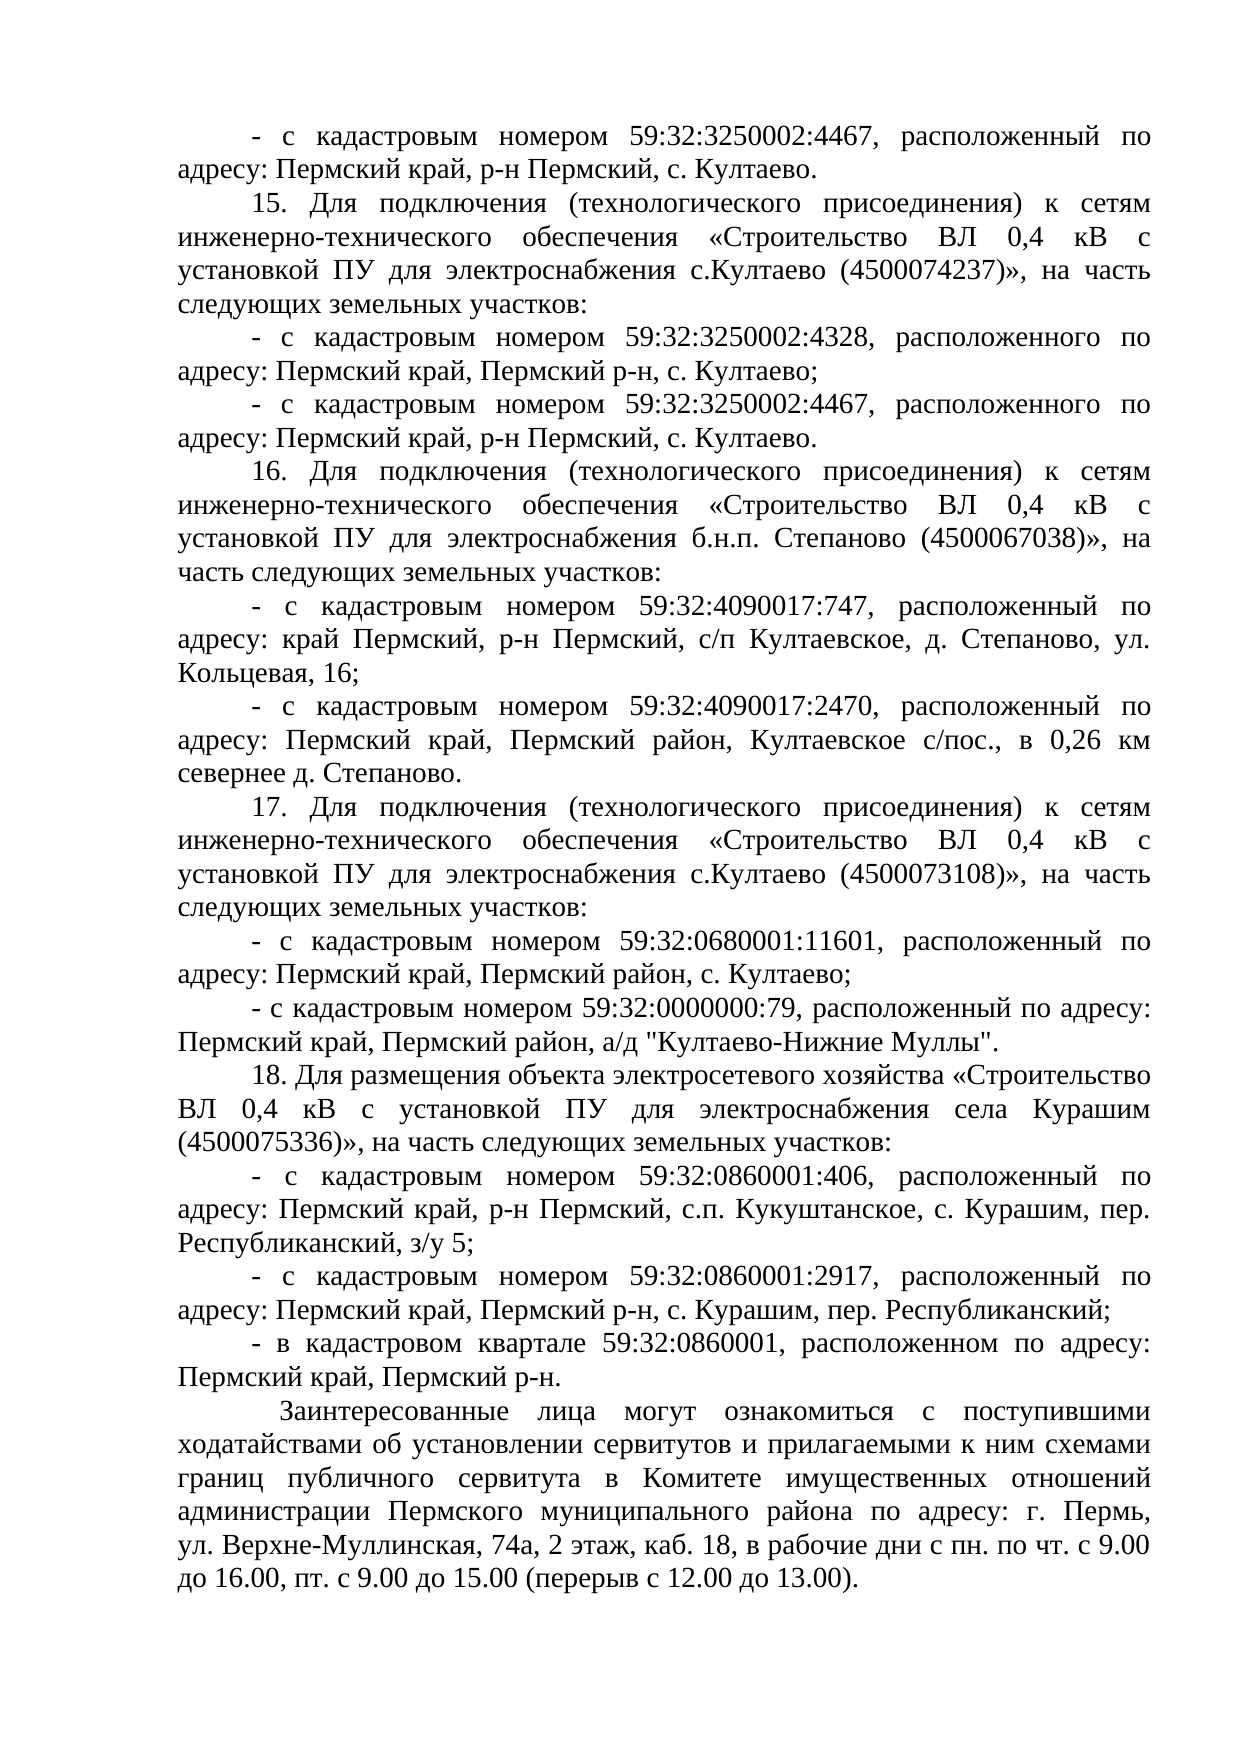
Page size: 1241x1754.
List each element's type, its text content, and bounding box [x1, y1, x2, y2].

text 18. Для размещения объекта электросетевого хозяйства «Строительство ВЛ 0,4 кВ с установкой ПУ для электроснабжения села Курашим (4500075336)», на часть следующих земельных участков: [177, 1057, 1152, 1158]
text - с кадастровым номером 59:32:3250002:4467, расположенный по адресу: Пермский край, р-н Пермский, с. Култаево. [177, 118, 1152, 185]
text - с кадастровым номером 59:32:3250002:4467, расположенного по адресу: Пермский край, р-н Пермский, с. Култаево. [177, 386, 1152, 453]
text Заинтересованные лица могут ознакомиться с поступившими ходатайствами об установлении сервитутов и прилагаемыми к ним схемами границ публичного сервитута в Комитете имущественных отношений администрации Пермского муниципального района по адресу: г. Пермь, ул. Верхне-Муллинская, 74а, 2 этаж, каб. 18, в рабочие дни с пн. по чт. с 9.00 до 16.00, пт. с 9.00 до 15.00 (перерыв с 12.00 до 13.00). [177, 1393, 1152, 1594]
text - с кадастровым номером 59:32:0860001:2917, расположенный по адресу: Пермский край, Пермский р-н, с. Курашим, пер. Республиканский; [177, 1258, 1152, 1326]
text - с кадастровым номером 59:32:4090017:747, расположенный по адресу: край Пермский, р-н Пермский, с/п Култаевское, д. Степаново, ул. Кольцевая, 16; [177, 588, 1152, 688]
text 16. Для подключения (технологического присоединения) к сетям инженерно-технического обеспечения «Строительство ВЛ 0,4 кВ с установкой ПУ для электроснабжения б.н.п. Степаново (4500067038)», на часть следующих земельных участков: [177, 453, 1152, 588]
text - в кадастровом квартале 59:32:0860001, расположенном по адресу: Пермский край, Пермский р-н. [177, 1326, 1152, 1393]
text - с кадастровым номером 59:32:4090017:2470, расположенный по адресу: Пермский край, Пермский район, Култаевское с/пос., в 0,26 км севернее д. Степаново. [177, 688, 1152, 789]
text - с кадастровым номером 59:32:3250002:4328, расположенного по адресу: Пермский край, Пермский р-н, с. Култаево; [177, 319, 1152, 386]
text 17. Для подключения (технологического присоединения) к сетям инженерно-технического обеспечения «Строительство ВЛ 0,4 кВ с установкой ПУ для электроснабжения с.Култаево (4500073108)», на часть следующих земельных участков: [177, 789, 1152, 923]
text - с кадастровым номером 59:32:0000000:79, расположенный по адресу: Пермский край, Пермский район, а/д "Култаево-Нижние Муллы". [177, 990, 1152, 1057]
text - с кадастровым номером 59:32:0680001:11601, расположенный по адресу: Пермский край, Пермский район, с. Култаево; [177, 923, 1152, 990]
text - с кадастровым номером 59:32:0860001:406, расположенный по адресу: Пермский край, р-н Пермский, с.п. Кукуштанское, с. Курашим, пер. Республиканский, з/у 5; [177, 1158, 1152, 1258]
text 15. Для подключения (технологического присоединения) к сетям инженерно-технического обеспечения «Строительство ВЛ 0,4 кВ с установкой ПУ для электроснабжения с.Култаево (4500074237)», на часть следующих земельных участков: [177, 185, 1152, 319]
